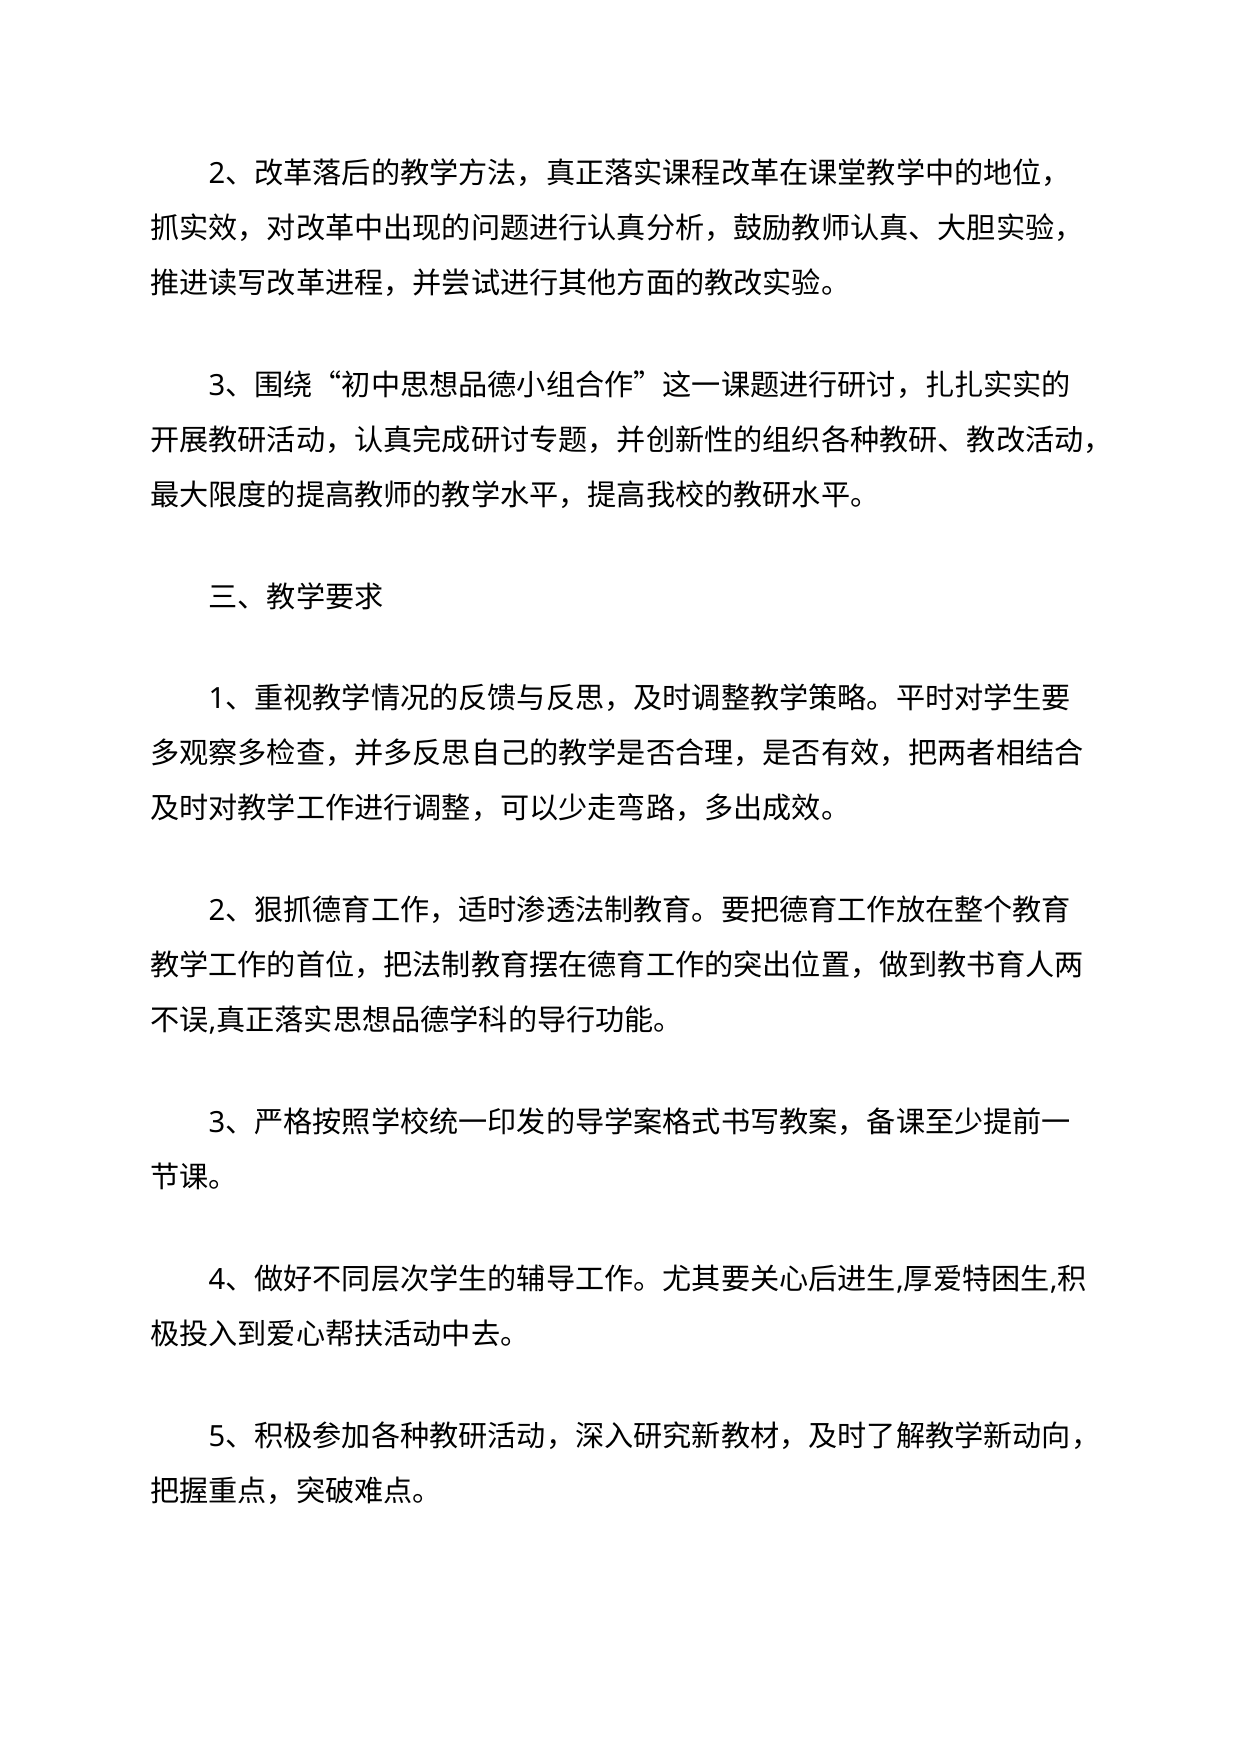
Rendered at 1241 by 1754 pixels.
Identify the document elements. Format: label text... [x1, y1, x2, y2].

text 3、严格按照学校统一印发的导学案格式书写教案，备课至少提前一节课。 [150, 1099, 1090, 1196]
text 三、教学要求 [150, 573, 1090, 616]
text 5、积极参加各种教研活动，深入研究新教材，及时了解教学新动向，把握重点，突破难点。 [150, 1412, 1090, 1509]
text 1、重视教学情况的反馈与反思，及时调整教学策略。平时对学生要多观察多检查，并多反思自己的教学是否合理，是否有效，把两者相结合及时对教学工作进行调整，可以少走弯路，多出成效。 [150, 675, 1090, 827]
text 2、狠抓德育工作，适时渗透法制教育。要把德育工作放在整个教育教学工作的首位，把法制教育摆在德育工作的突出位置，做到教书育人两不误,真正落实思想品德学科的导行功能。 [150, 887, 1090, 1039]
text 4、做好不同层次学生的辅导工作。尤其要关心后进生,厚爱特困生,积极投入到爱心帮扶活动中去。 [150, 1255, 1090, 1353]
text 3、围绕“初中思想品德小组合作”这一课题进行研讨，扎扎实实的开展教研活动，认真完成研讨专题，并创新性的组织各种教研、教改活动，最大限度的提高教师的教学水平，提高我校的教研水平。 [150, 362, 1090, 514]
text 2、改革落后的教学方法，真正落实课程改革在课堂教学中的地位，抓实效，对改革中出现的问题进行认真分析，鼓励教师认真、大胆实验，推进读写改革进程，并尝试进行其他方面的教改实验。 [150, 150, 1090, 302]
